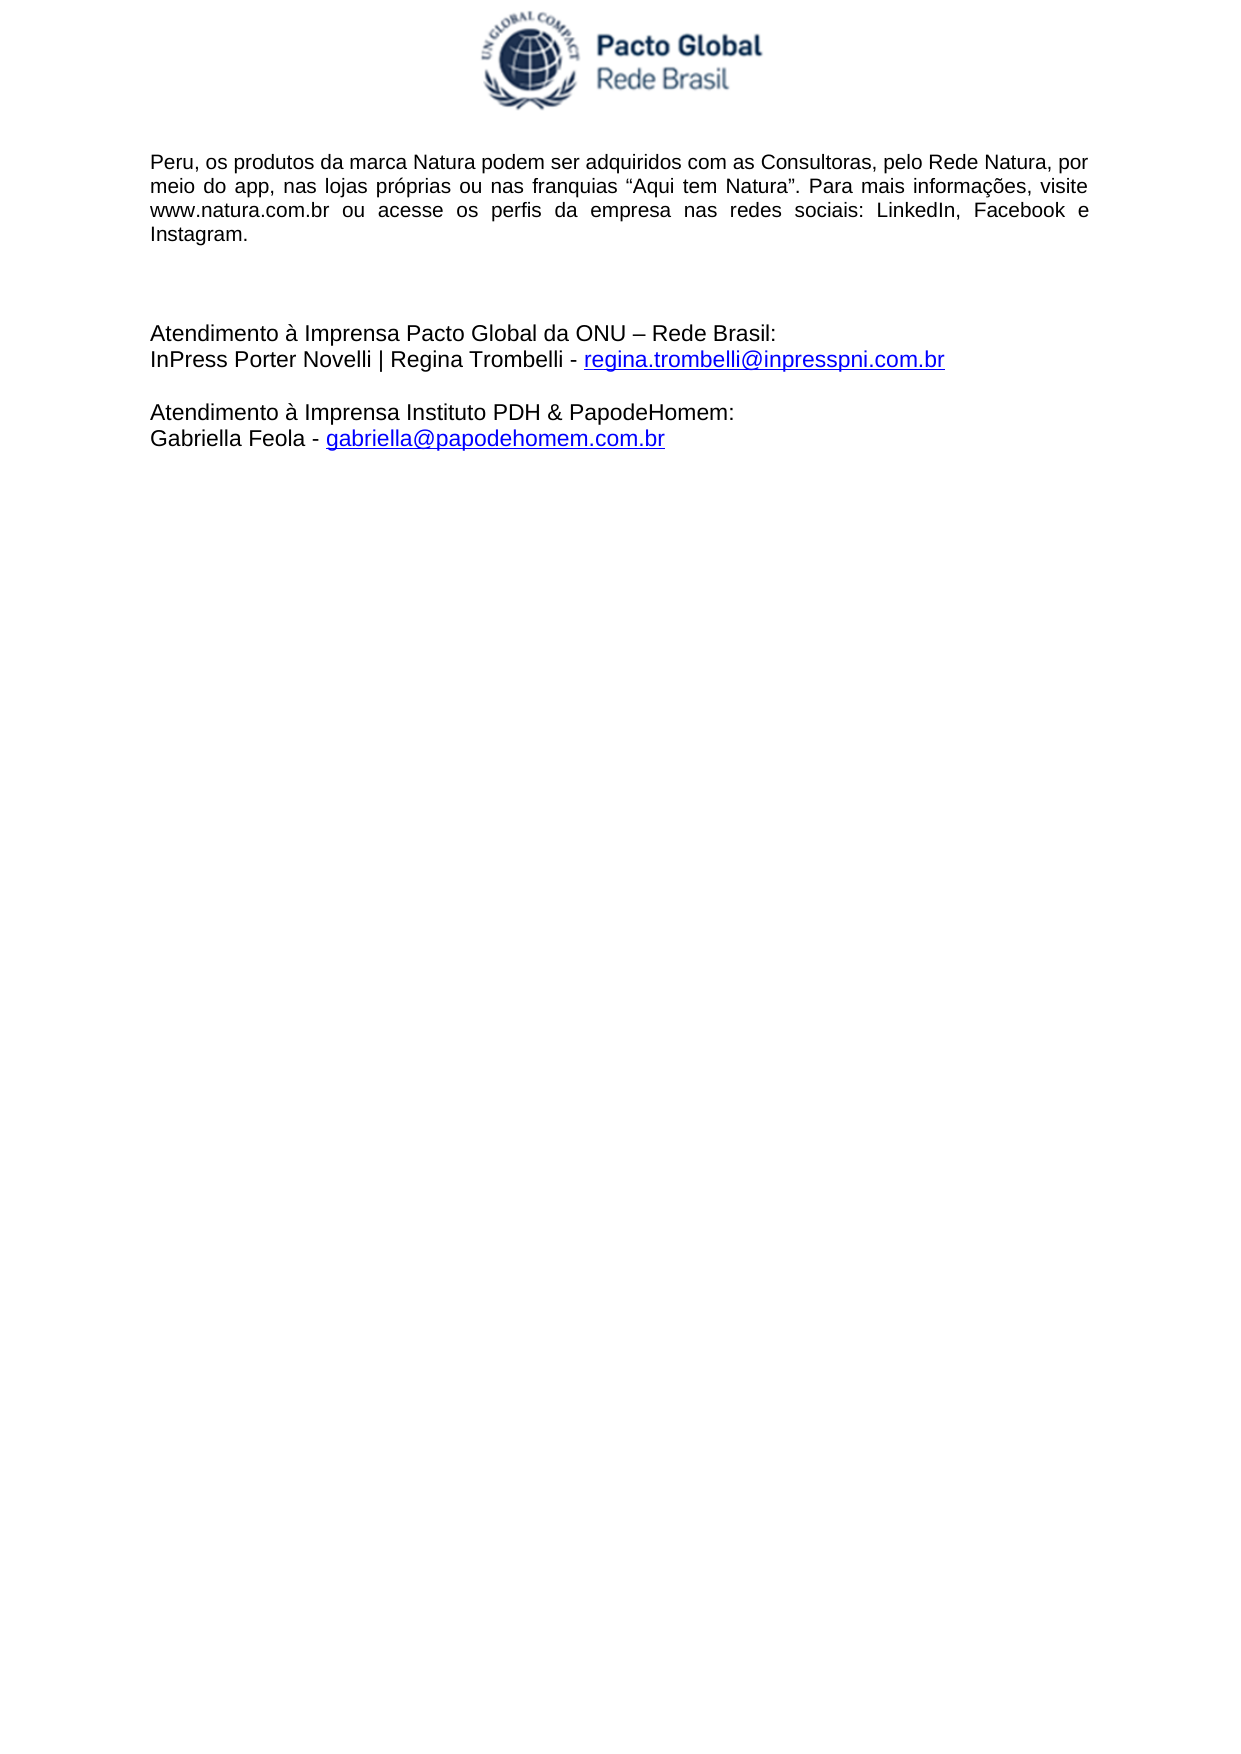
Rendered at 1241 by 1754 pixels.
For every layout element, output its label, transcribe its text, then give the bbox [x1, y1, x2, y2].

text Atendimento à Imprensa Instituto PDH & PapodeHomem: [150, 399, 1090, 425]
text Atendimento à Imprensa Pacto Global da ONU – Rede Brasil: [150, 320, 1090, 346]
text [150, 150, 1090, 246]
text InPress Porter Novelli | Regina Trombelli - regina.trombelli@inpresspni.com.br [150, 346, 1090, 372]
picture [470, 10, 770, 111]
text Gabriella Feola - gabriella@papodehomem.com.br [150, 425, 1090, 452]
